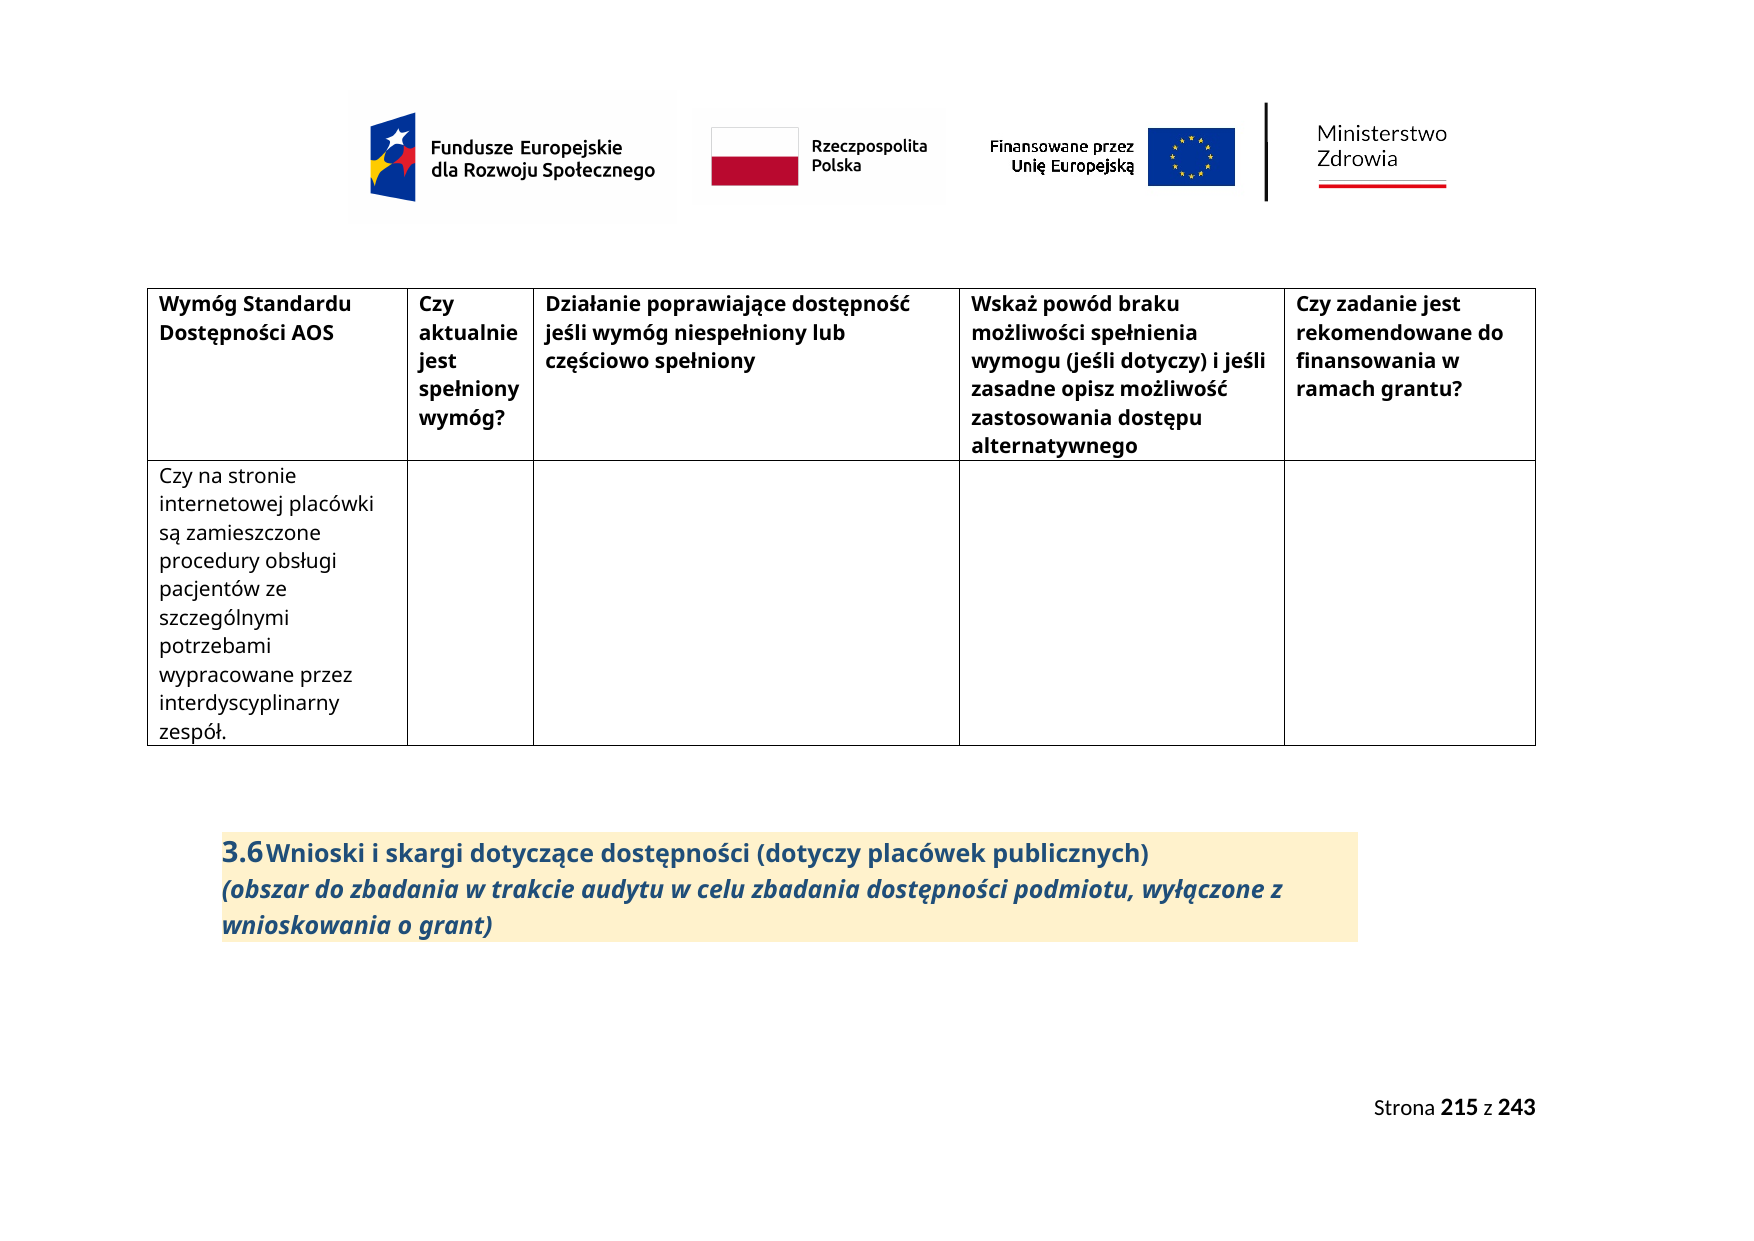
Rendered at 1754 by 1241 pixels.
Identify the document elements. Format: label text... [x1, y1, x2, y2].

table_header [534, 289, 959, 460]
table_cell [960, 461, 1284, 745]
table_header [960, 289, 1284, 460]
list Wnioski i skargi dotyczące dostępności (dotyczy placówek publicznych) [222, 832, 1358, 871]
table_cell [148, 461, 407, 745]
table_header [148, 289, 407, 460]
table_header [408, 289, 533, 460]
text (obszar do zbadania w trakcie audytu w celu zbadania dostępności podmiotu, wyłączone z wnioskowania o grant) [222, 871, 1358, 942]
picture [1302, 108, 1463, 205]
picture [348, 90, 677, 224]
picture [692, 108, 946, 205]
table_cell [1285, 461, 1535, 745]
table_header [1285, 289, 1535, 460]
picture [971, 108, 1254, 205]
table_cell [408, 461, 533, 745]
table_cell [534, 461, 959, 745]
